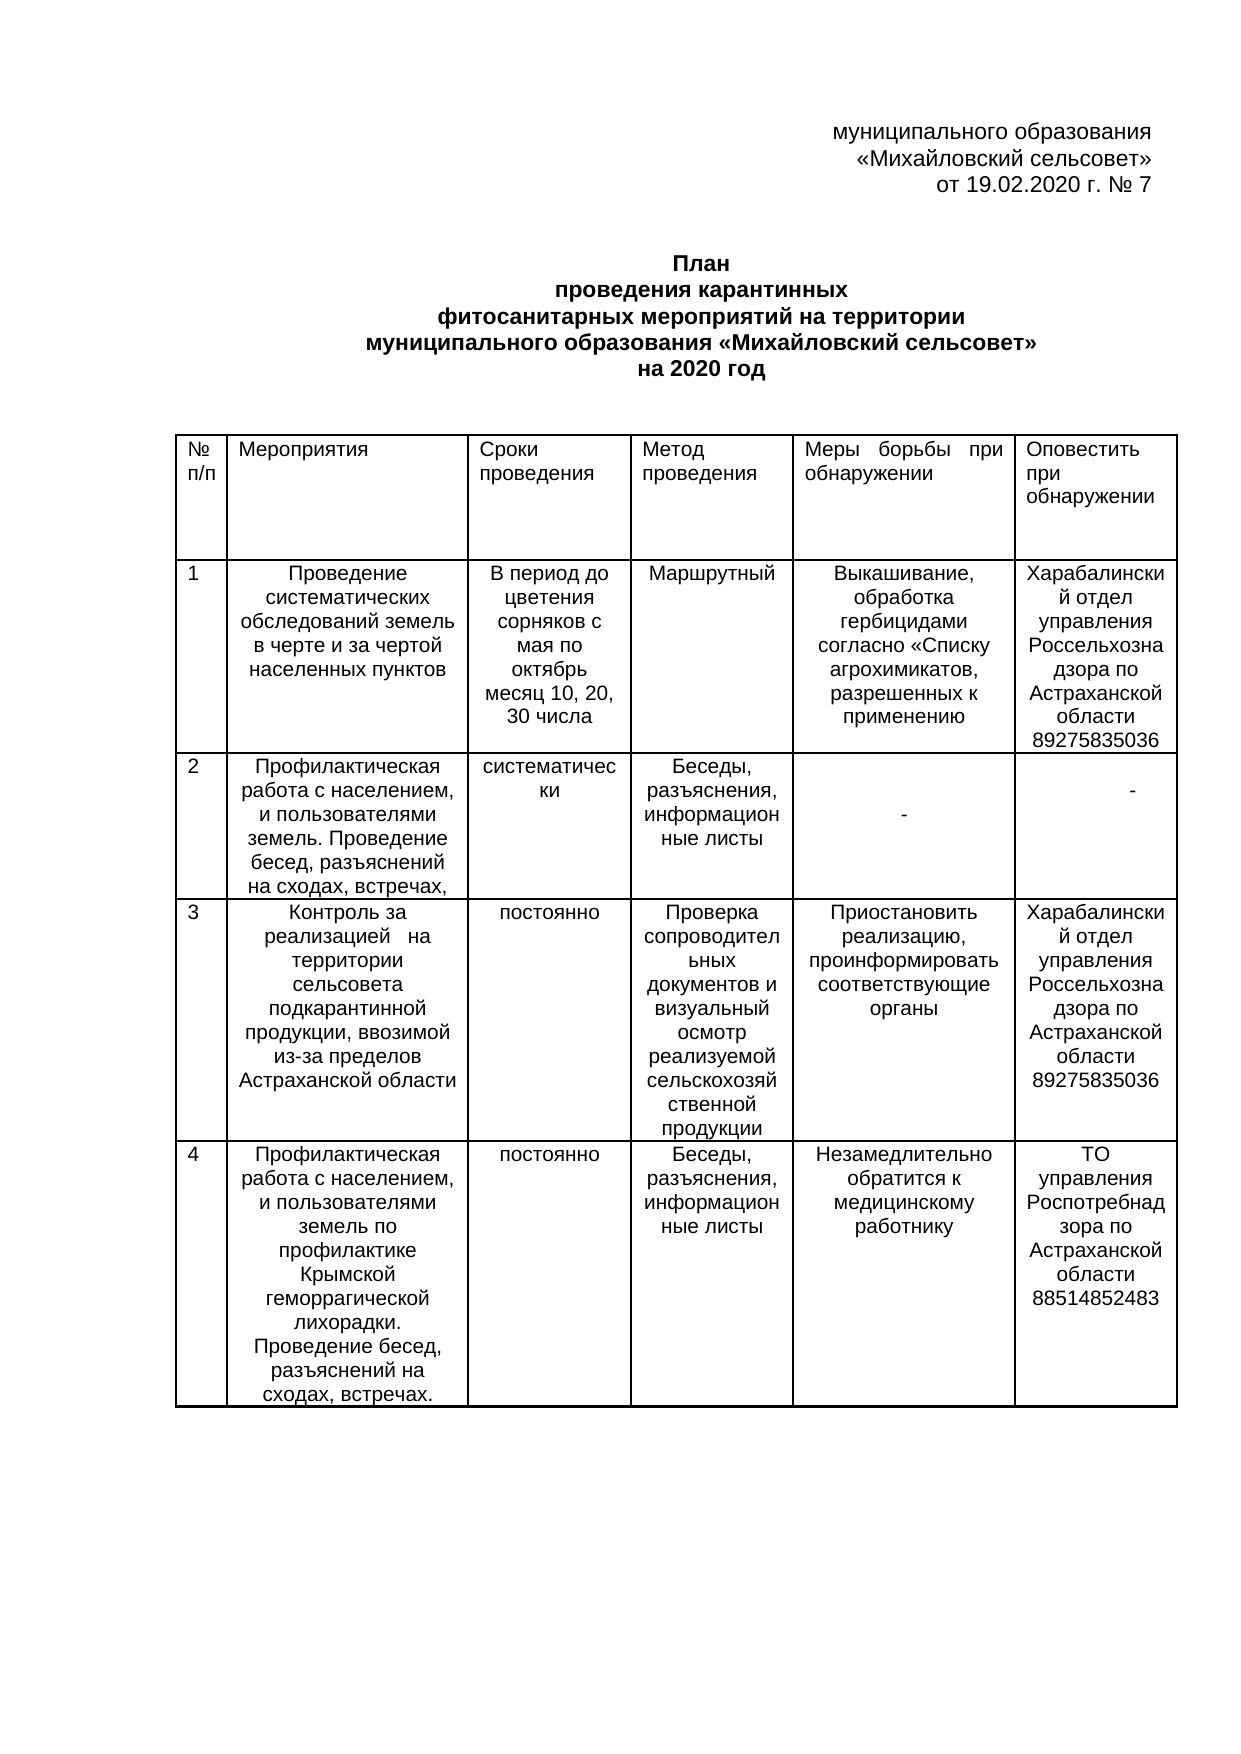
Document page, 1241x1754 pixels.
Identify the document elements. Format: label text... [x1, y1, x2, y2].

table_cell Выкашивание, обработка гербицидами согласно «Списку агрохимикатов, разрешенных к применению [794, 561, 1014, 752]
table_cell Проверка сопроводительных документов и визуальный осмотр реализуемой сельскохозяйственной продукции [632, 900, 792, 1140]
table_cell Харабалинский отдел управления Россельхознадзора по Астраханской области 89275835036 [1016, 900, 1176, 1140]
table_cell Незамедлительно обратится к медицинскому работнику [794, 1142, 1014, 1405]
table_cell 3 [177, 900, 226, 1140]
table_cell Беседы, разъяснения, информационные листы [632, 1142, 792, 1405]
table_cell - [1016, 754, 1176, 898]
table_cell Профилактическая работа с населением, и пользователями земель по профилактике Крымской геморрагической лихорадки. Проведение бесед, разъяснений на сходах, встречах. [228, 1142, 467, 1405]
table_cell постоянно [469, 900, 630, 1140]
text «Михайловский сельсовет» [177, 144, 1152, 171]
table_header Меры борьбы при обнаружении [794, 436, 1014, 558]
table_header Мероприятия [228, 436, 467, 558]
table_cell 1 [177, 561, 226, 752]
text муниципального образования «Михайловский сельсовет» [177, 329, 1152, 355]
table_cell 2 [177, 754, 226, 898]
text от 19.02.2020 г. № 7 [177, 171, 1152, 197]
table_cell Проведение систематических обследований земель в черте и за чертой населенных пунктов [228, 561, 467, 752]
table_cell В период до цветения сорняков с мая по октябрь месяц 10, 20, 30 числа [469, 561, 630, 752]
table_cell Маршрутный [632, 561, 792, 752]
text муниципального образования [177, 118, 1152, 144]
table_cell Профилактическая работа с населением, и пользователями земель. Проведение бесед, разъяснений на сходах, встречах, [228, 754, 467, 898]
table_cell ТО управления Роспотребнадзора по Астраханской области 88514852483 [1016, 1142, 1176, 1405]
table_cell Беседы, разъяснения, информационные листы [632, 754, 792, 898]
table_header Сроки проведения [469, 436, 630, 558]
table_cell Контроль за реализацией на территории сельсовета подкарантинной продукции, ввозимой из-за пределов Астраханской области [228, 900, 467, 1140]
table_header Метод проведения [632, 436, 792, 558]
text План [177, 250, 1152, 276]
table_cell Приостановить реализацию, проинформировать соответствующие органы [794, 900, 1014, 1140]
table_cell - [794, 754, 1014, 898]
table_cell постоянно [469, 1142, 630, 1405]
text на 2020 год [177, 355, 1152, 382]
table_cell Харабалинский отдел управления Россельхознадзора по Астраханской области 89275835036 [1016, 561, 1176, 752]
text проведения карантинных [177, 276, 1152, 303]
table_header Оповестить при обнаружении [1016, 436, 1176, 558]
table_header № п/п [177, 436, 226, 558]
text фитосанитарных мероприятий на территории [177, 303, 1152, 329]
table_cell 4 [177, 1142, 226, 1405]
table_cell систематически [469, 754, 630, 898]
